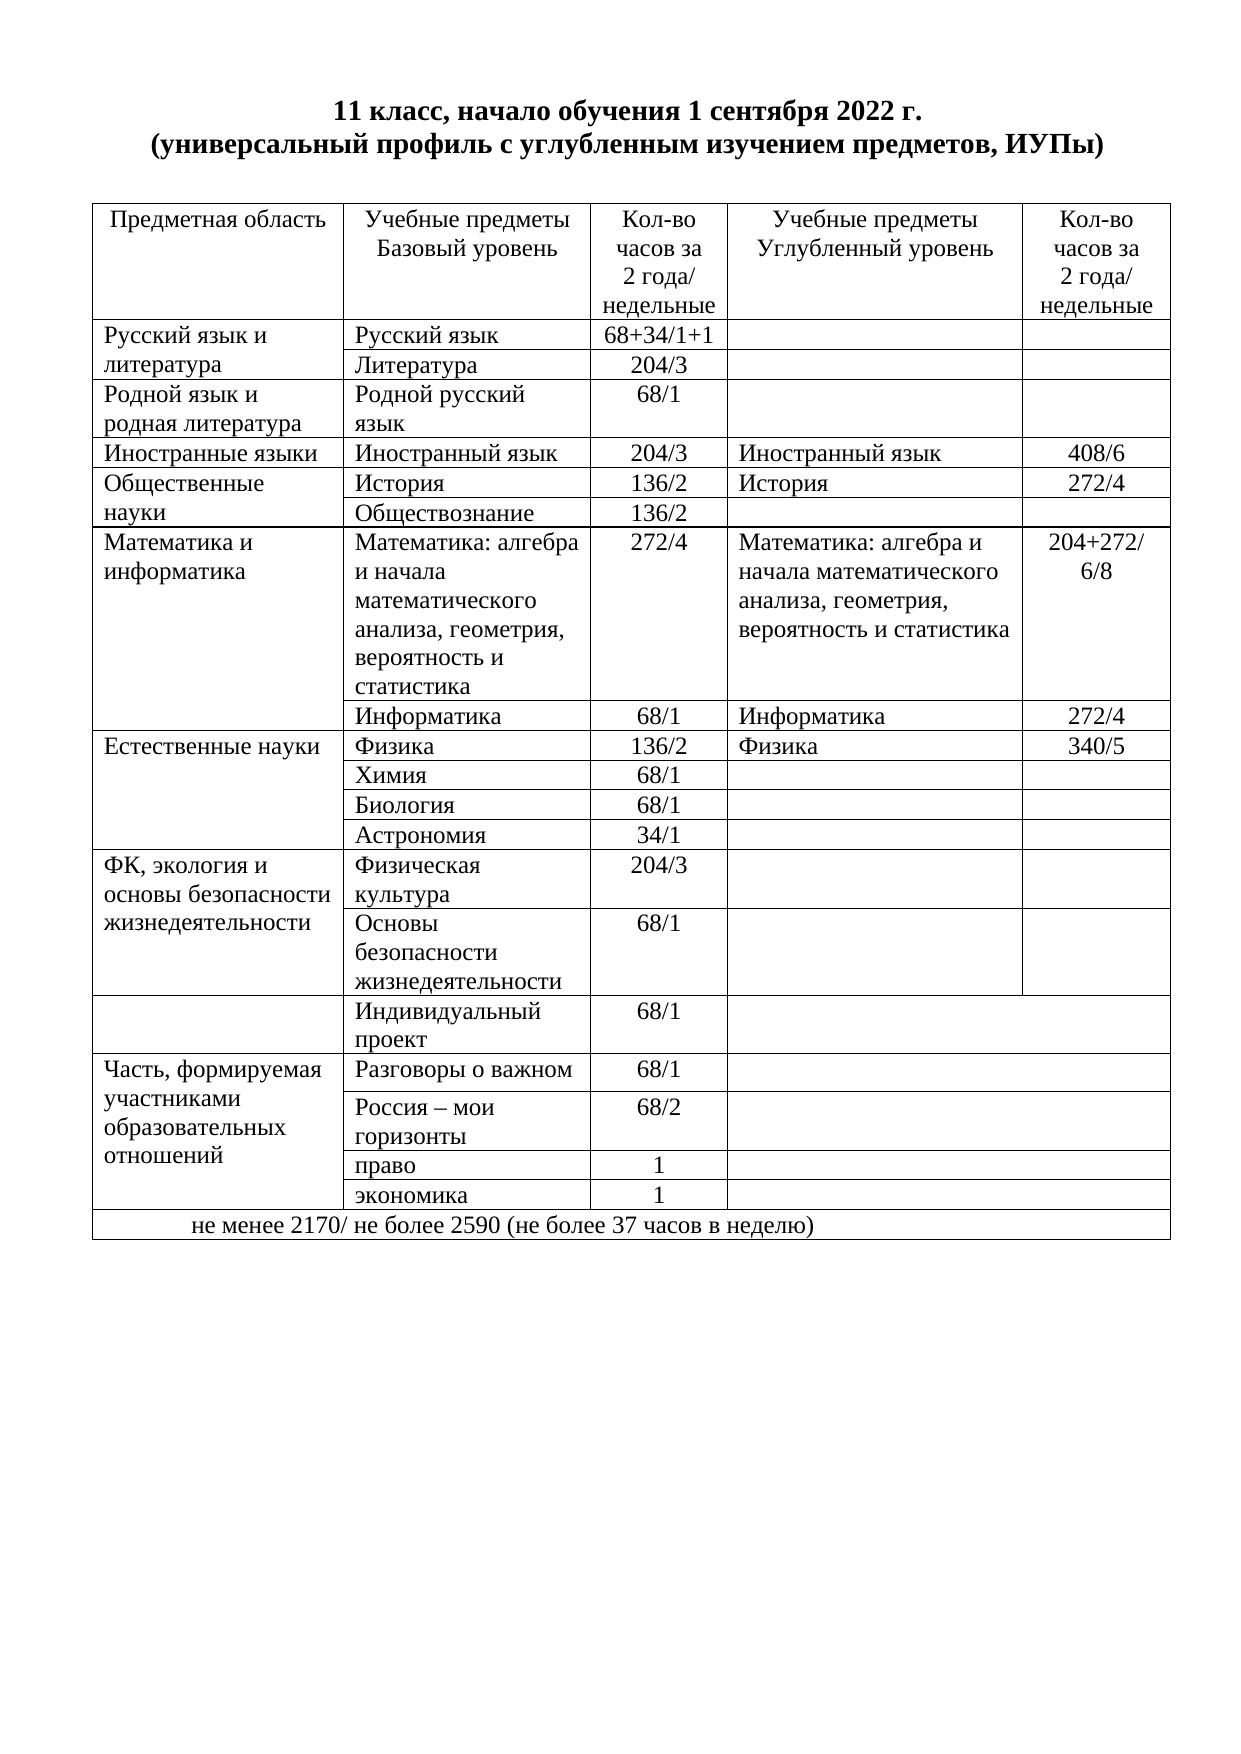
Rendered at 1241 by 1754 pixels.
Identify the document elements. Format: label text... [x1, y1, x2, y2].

table_cell экономика [344, 1180, 590, 1209]
table_cell Родной язык и родная литература [93, 380, 343, 437]
table_cell [728, 1151, 1170, 1179]
table_cell Информатика [728, 701, 1022, 730]
table_cell Физическая культура [344, 850, 590, 907]
table_cell [728, 320, 1022, 349]
table_cell Математика: алгебра и начала математического анализа, геометрия, вероятность и статистика [728, 528, 1022, 700]
table_cell Естественные науки [93, 731, 343, 849]
table_cell [728, 1092, 1170, 1149]
table_cell [1023, 498, 1170, 526]
table_cell [728, 380, 1022, 437]
table_cell Индивидуальный проект [344, 996, 590, 1053]
table_cell Россия – мои горизонты [344, 1092, 590, 1149]
table_cell [728, 761, 1022, 789]
table_cell [728, 1054, 1170, 1091]
table_cell История [728, 468, 1022, 497]
table_cell 68/1 [591, 761, 727, 789]
table_cell [1023, 820, 1170, 849]
table_cell [728, 820, 1022, 849]
table_cell Часть, формируемая участниками образовательных отношений [93, 1054, 343, 1209]
table_cell Иностранный язык [728, 438, 1022, 467]
table_cell Обществознание [344, 498, 590, 526]
table_cell 204/3 [591, 850, 727, 907]
table_cell 204+272/ 6/8 [1023, 528, 1170, 700]
table_cell Физика [344, 731, 590, 759]
table_cell Биология [344, 790, 590, 819]
table_cell 68/1 [591, 996, 727, 1053]
table_cell не менее 2170/ не более 2590 (не более 37 часов в неделю) [93, 1210, 1170, 1239]
table_cell 1 [591, 1151, 727, 1179]
table_cell Математика и информатика [93, 528, 343, 730]
table_cell [1023, 850, 1170, 907]
table_cell [728, 350, 1022, 378]
table_cell Химия [344, 761, 590, 789]
table_header Учебные предметы Углубленный уровень [728, 204, 1022, 319]
table_cell [1023, 761, 1170, 789]
text (универсальный профиль с углубленным изучением предметов, ИУПы) [103, 126, 1152, 160]
table_cell [1023, 380, 1170, 437]
table_cell 68/1 [591, 701, 727, 730]
table_cell Информатика [344, 701, 590, 730]
table_header Кол-во часов за 2 года/ недельные [591, 204, 727, 319]
table_cell 136/2 [591, 468, 727, 497]
table_cell [1023, 350, 1170, 378]
table_cell История [344, 468, 590, 497]
table_cell 340/5 [1023, 731, 1170, 759]
table_cell [728, 790, 1022, 819]
table_cell Русский язык [344, 320, 590, 349]
table_cell 136/2 [591, 498, 727, 526]
table_cell 68/1 [591, 380, 727, 437]
table_cell 68/1 [591, 790, 727, 819]
table_cell [1023, 320, 1170, 349]
table_cell [728, 1180, 1170, 1209]
table_cell 204/3 [591, 438, 727, 467]
table_cell Общественные науки [93, 468, 343, 526]
table_cell [1023, 909, 1170, 995]
table_cell Иностранные языки [93, 438, 343, 467]
table_cell 204/3 [591, 350, 727, 378]
table_cell [1023, 790, 1170, 819]
table_cell Русский язык и литература [93, 320, 343, 378]
table_header Предметная область [93, 204, 343, 319]
table_cell 272/4 [1023, 701, 1170, 730]
table_cell 136/2 [591, 731, 727, 759]
table_cell [93, 996, 343, 1053]
table_cell 68/1 [591, 909, 727, 995]
table_cell Иностранный язык [344, 438, 590, 467]
table_cell 34/1 [591, 820, 727, 849]
table_cell право [344, 1151, 590, 1179]
table_cell 1 [591, 1180, 727, 1209]
table_cell Разговоры о важном [344, 1054, 590, 1091]
table_cell 68/1 [591, 1054, 727, 1091]
table_cell [728, 850, 1022, 907]
table_cell Математика: алгебра и начала математического анализа, геометрия, вероятность и статистика [344, 528, 590, 700]
table_cell [728, 909, 1022, 995]
table_cell 68+34/1+1 [591, 320, 727, 349]
table_cell 68/2 [591, 1092, 727, 1149]
text 11 класс, начало обучения 1 сентября 2022 г. [103, 93, 1152, 126]
table_cell Родной русский язык [344, 380, 590, 437]
table_cell 272/4 [591, 528, 727, 700]
table_cell [728, 996, 1170, 1053]
table_cell Основы безопасности жизнедеятельности [344, 909, 590, 995]
table_cell Физика [728, 731, 1022, 759]
table_cell [728, 498, 1022, 526]
table_cell 408/6 [1023, 438, 1170, 467]
table_header Кол-во часов за 2 года/ недельные [1023, 204, 1170, 319]
table_cell Литература [344, 350, 590, 378]
table_cell Астрономия [344, 820, 590, 849]
table_cell 272/4 [1023, 468, 1170, 497]
table_header Учебные предметы Базовый уровень [344, 204, 590, 319]
table_cell ФК, экология и основы безопасности жизнедеятельности [93, 850, 343, 995]
